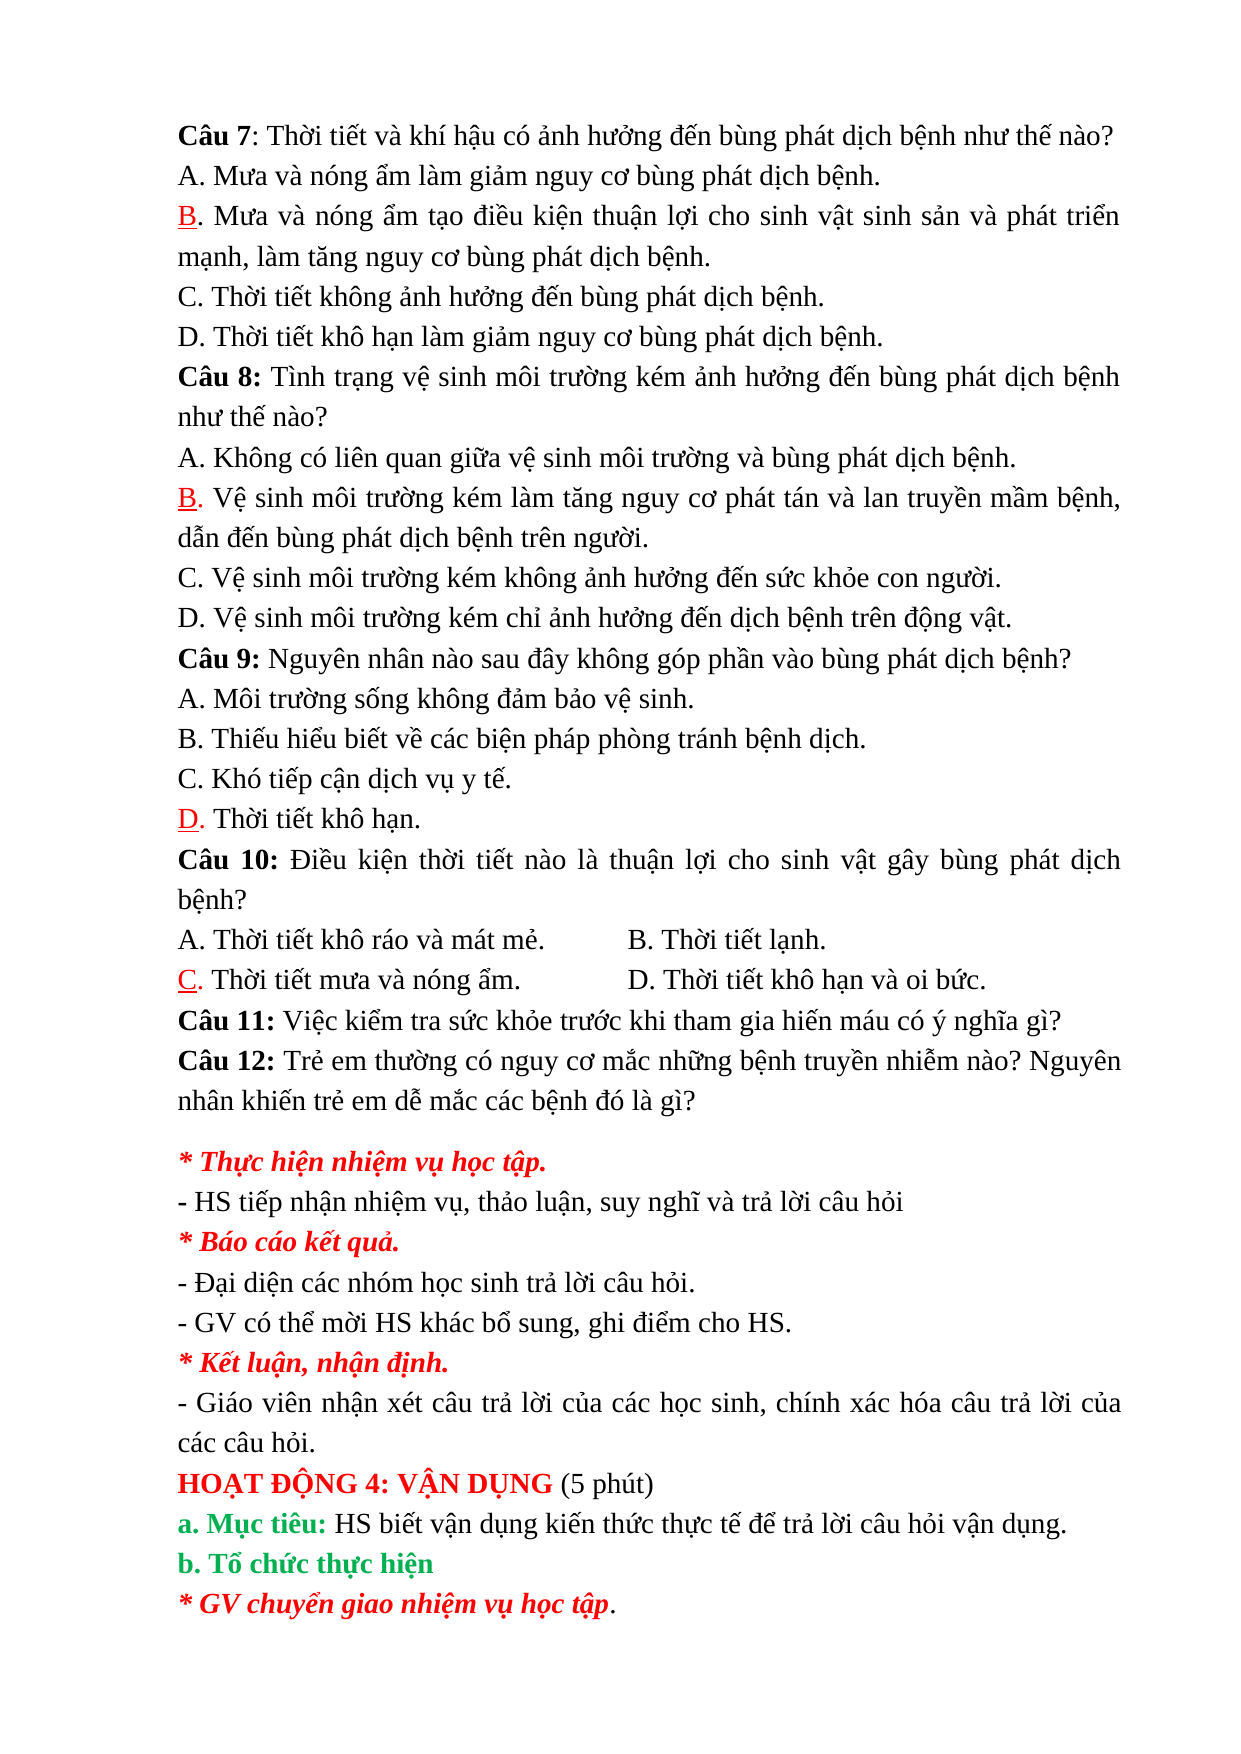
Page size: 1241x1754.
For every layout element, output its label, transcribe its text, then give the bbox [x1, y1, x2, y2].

text - GV có thể mời HS khác bổ sung, ghi điểm cho HS. [177, 1305, 1122, 1338]
text A. Không có liên quan giữa vệ sinh môi trường và bùng phát dịch bệnh. [177, 440, 1122, 473]
text - Đại diện các nhóm học sinh trả lời câu hỏi. [177, 1265, 1122, 1298]
text D. Thời tiết khô hạn làm giảm nguy cơ bùng phát dịch bệnh. [177, 319, 1122, 353]
text A. Thời tiết khô ráo và mát mẻ. B. Thời tiết lạnh. [177, 922, 1122, 956]
text Câu 11: Việc kiểm tra sức khỏe trước khi tham gia hiến máu có ý nghĩa gì? [177, 1003, 1122, 1036]
text C. Thời tiết không ảnh hưởng đến bùng phát dịch bệnh. [177, 279, 1122, 312]
text B. Mưa và nóng ẩm tạo điều kiện thuận lợi cho sinh vật sinh sản và phát triển mạnh, làm tăng nguy cơ bùng phát dịch bệnh. [177, 198, 1122, 272]
text D. Vệ sinh môi trường kém chỉ ảnh hưởng đến dịch bệnh trên động vật. [177, 601, 1122, 634]
text a. Mục tiêu: HS biết vận dụng kiến thức thực tế để trả lời câu hỏi vận dụng. [177, 1506, 1122, 1539]
text * Báo cáo kết quả. [177, 1224, 1122, 1258]
text C. Vệ sinh môi trường kém không ảnh hưởng đến sức khỏe con người. [177, 560, 1122, 594]
text C. Khó tiếp cận dịch vụ y tế. [177, 761, 1122, 795]
text * Thực hiện nhiệm vụ học tập. [177, 1144, 1122, 1178]
text Câu 12: Trẻ em thường có nguy cơ mắc những bệnh truyền nhiễm nào? Nguyên nhân khiến trẻ em dễ mắc các bệnh đó là gì? [177, 1043, 1122, 1117]
text B. Thiếu hiểu biết về các biện pháp phòng tránh bệnh dịch. [177, 721, 1122, 755]
text B. Vệ sinh môi trường kém làm tăng nguy cơ phát tán và lan truyền mầm bệnh, dẫn đến bùng phát dịch bệnh trên người. [177, 480, 1122, 554]
text Câu 7: Thời tiết và khí hậu có ảnh hưởng đến bùng phát dịch bệnh như thế nào? [177, 118, 1122, 152]
text A. Môi trường sống không đảm bảo vệ sinh. [177, 681, 1122, 714]
text - HS tiếp nhận nhiệm vụ, thảo luận, suy nghĩ và trả lời câu hỏi [177, 1184, 1122, 1218]
text b. Tổ chức thực hiện [177, 1546, 1122, 1580]
text D. Thời tiết khô hạn. [177, 802, 1122, 835]
text Câu 9: Nguyên nhân nào sau đây không góp phần vào bùng phát dịch bệnh? [177, 641, 1122, 674]
text HOẠT ĐỘNG 4: VẬN DỤNG (5 phút) [177, 1466, 1122, 1499]
text * GV chuyển giao nhiệm vụ học tập. [177, 1586, 1122, 1620]
text Câu 10: Điều kiện thời tiết nào là thuận lợi cho sinh vật gây bùng phát dịch bệnh? [177, 842, 1122, 916]
text * Kết luận, nhận định. [177, 1345, 1122, 1379]
text - Giáo viên nhận xét câu trả lời của các học sinh, chính xác hóa câu trả lời của các câu hỏi. [177, 1385, 1122, 1459]
text A. Mưa và nóng ẩm làm giảm nguy cơ bùng phát dịch bệnh. [177, 158, 1122, 192]
text C. Thời tiết mưa và nóng ẩm. D. Thời tiết khô hạn và oi bức. [177, 962, 1122, 996]
text Câu 8: Tình trạng vệ sinh môi trường kém ảnh hưởng đến bùng phát dịch bệnh như thế nào? [177, 359, 1122, 433]
